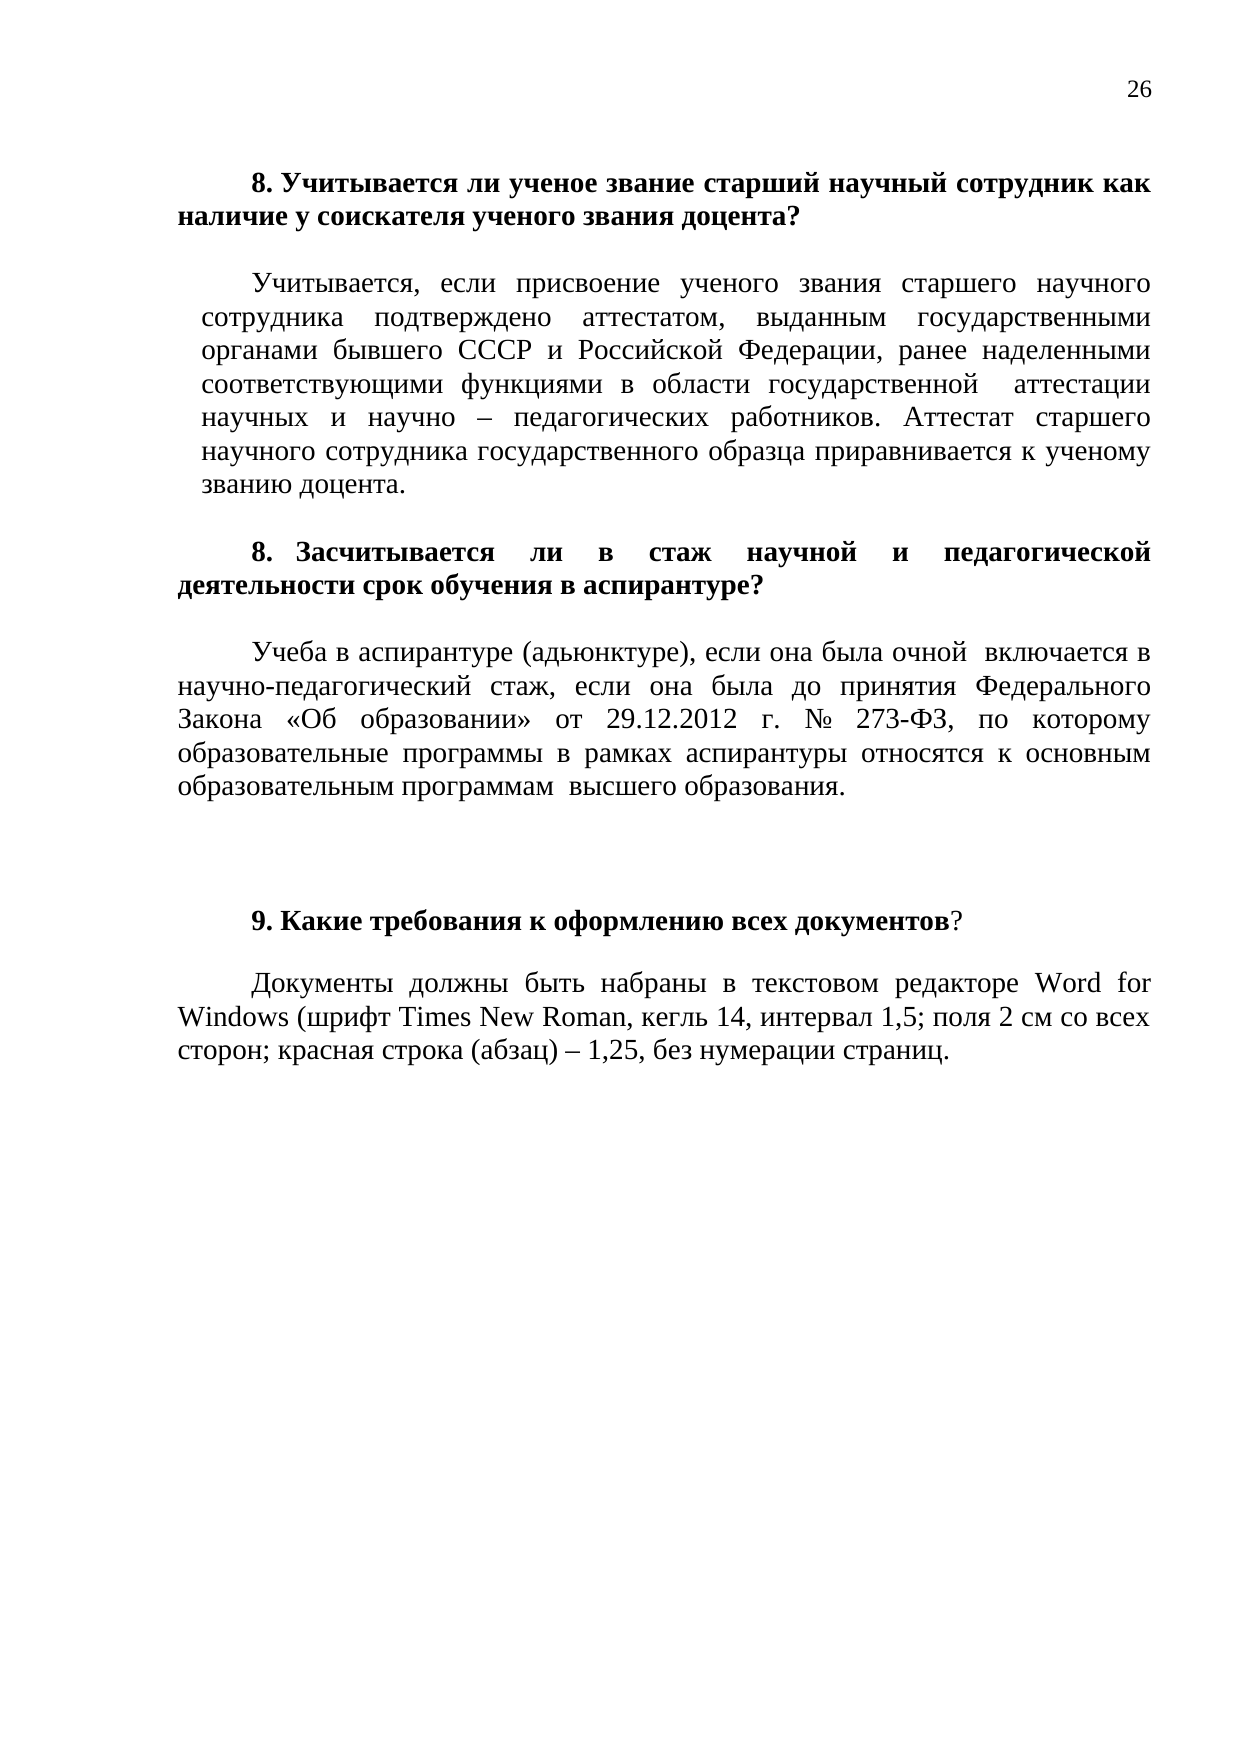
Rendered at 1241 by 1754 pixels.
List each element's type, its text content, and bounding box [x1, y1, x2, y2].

text 9. Какие требования к оформлению всех документов? [251, 903, 1152, 936]
text Учеба в аспирантуре (адьюнктуре), если она была очной включается в научно-педагогический стаж, если она была до принятия Федерального Закона «Об образовании» от 29.12.2012 г. № 273-ФЗ, по которому образовательные программы в рамках аспирантуры относятся к основным образовательным программам высшего образования. [177, 634, 1152, 802]
text 8. Учитывается ли ученое звание старший научный сотрудник как наличие у соискателя ученого звания доцента? [177, 165, 1152, 232]
text Учитывается, если присвоение ученого звания старшего научного сотрудника подтверждено аттестатом, выданным государственными органами бывшего СССР и Российской Федерации, ранее наделенными соответствующими функциями в области государственной аттестации научных и научно – педагогических работников. Аттестат старшего научного сотрудника государственного образца приравнивается к ученому званию доцента. [201, 265, 1152, 500]
list Засчитывается ли в стаж научной и педагогической деятельности срок обучения в аспирантуре? [177, 534, 1152, 601]
text Документы должны быть набраны в текстовом редакторе Word for Windows (шрифт Times New Roman, кегль 14, интервал 1,5; поля 2 см со всех сторон; красная строка (абзац) – 1,25, без нумерации страниц. [177, 965, 1152, 1066]
